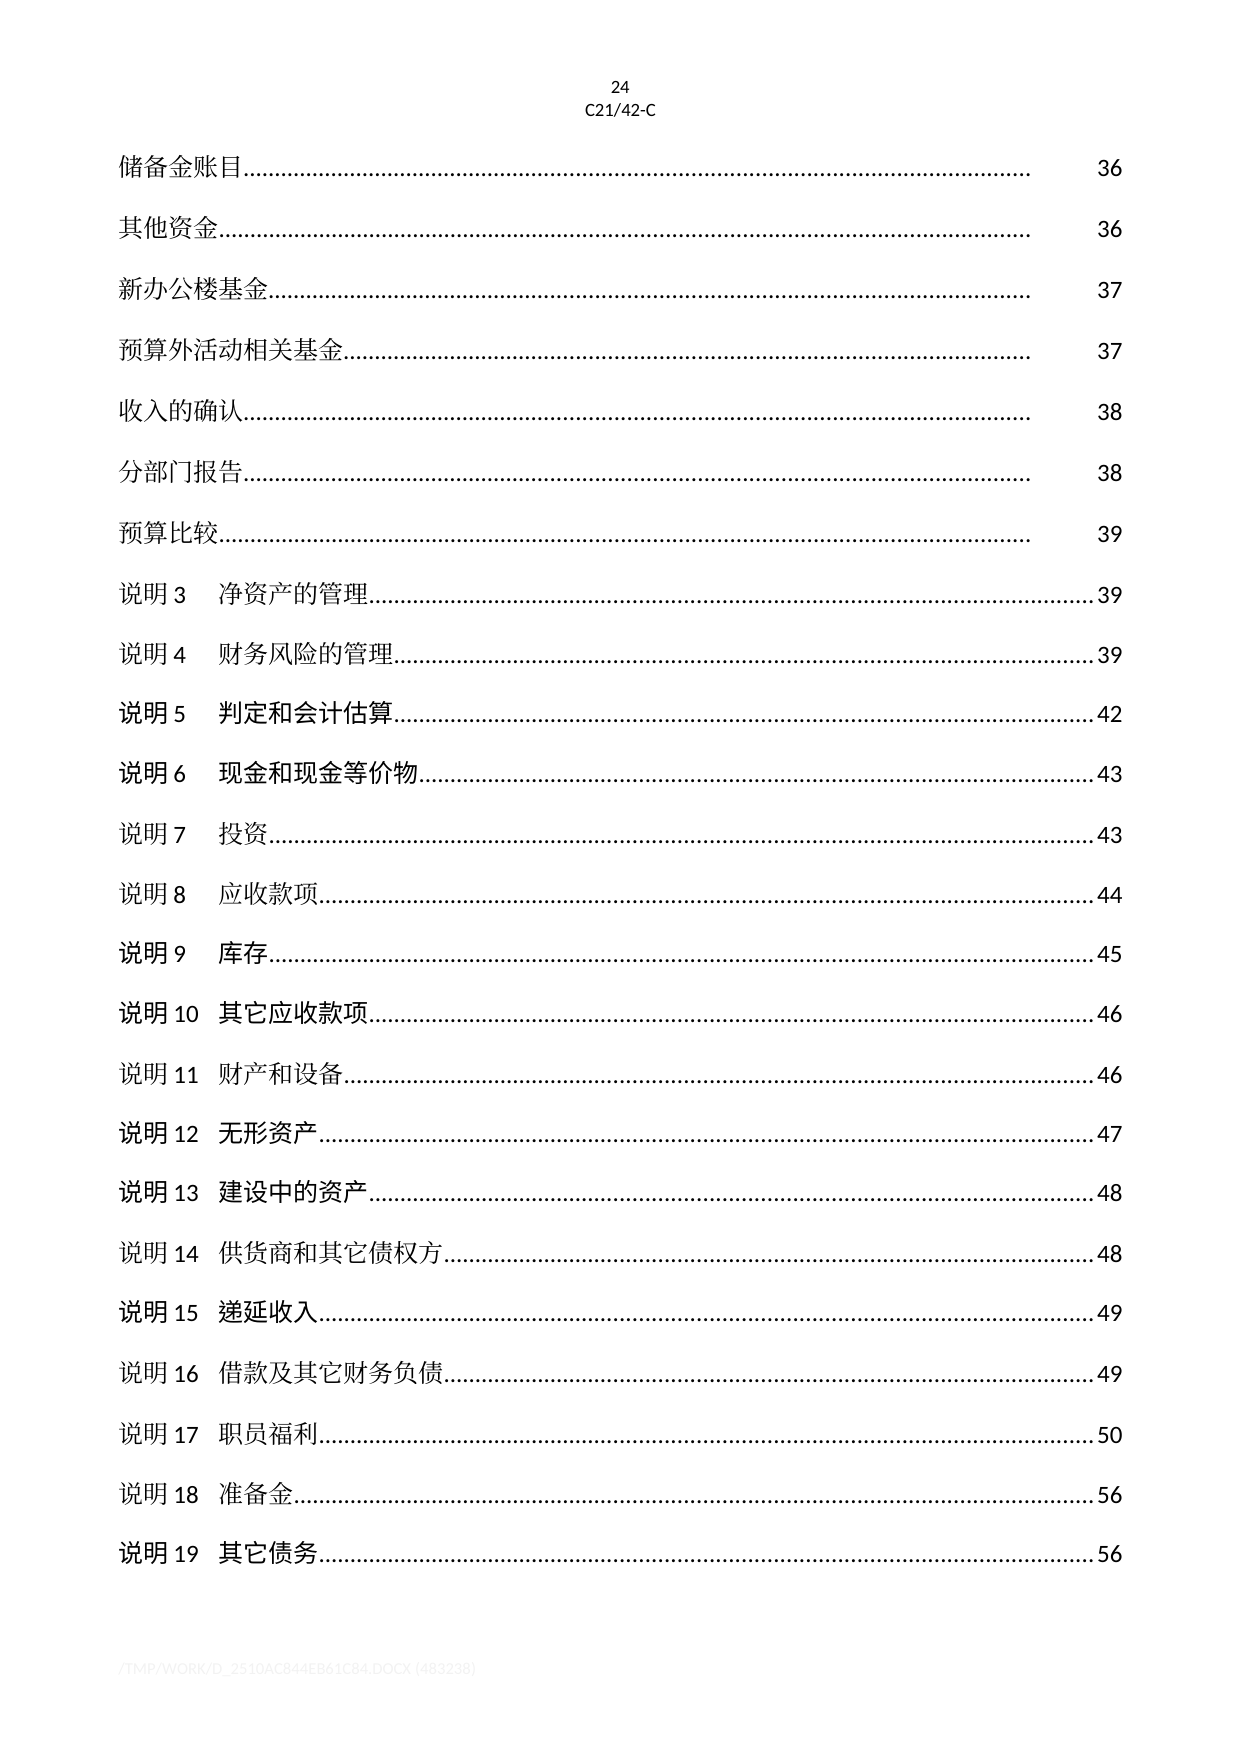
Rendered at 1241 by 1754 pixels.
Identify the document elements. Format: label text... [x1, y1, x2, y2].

text 说明4 财务风险的管理 39 [118, 635, 1122, 671]
text 说明3 净资产的管理 39 [118, 574, 1122, 610]
text 预算外活动相关基金 37 [118, 331, 1122, 366]
text 说明19 其它债务 56 [118, 1536, 1122, 1570]
text 说明14 供货商和其它债权方 48 [118, 1233, 1122, 1269]
text 说明6 现金和现金等价物 43 [118, 755, 1122, 789]
text 说明15 递延收入 49 [118, 1294, 1122, 1328]
text 其他资金 36 [118, 209, 1122, 244]
text 说明18 准备金 56 [118, 1475, 1122, 1511]
text 说明9 库存 45 [118, 936, 1122, 970]
text 说明11 财产和设备 46 [118, 1054, 1122, 1090]
text 说明5 判定和会计估算 42 [118, 696, 1122, 730]
text 说明10 其它应收款项 46 [118, 995, 1122, 1029]
text 说明17 职员福利 50 [118, 1414, 1122, 1450]
text 说明13 建设中的资产 48 [118, 1174, 1122, 1208]
text 新办公楼基金 37 [118, 269, 1122, 306]
text 预算比较 39 [118, 513, 1122, 549]
text 收入的确认 38 [118, 391, 1122, 427]
text 储备金账目 36 [118, 148, 1122, 184]
text 说明16 借款及其它财务负债 49 [118, 1353, 1122, 1389]
text 说明8 应收款项 44 [118, 875, 1122, 911]
text 说明12 无形资产 47 [118, 1115, 1122, 1149]
text 分部门报告 38 [118, 452, 1122, 488]
text 说明7 投资 43 [118, 814, 1122, 850]
